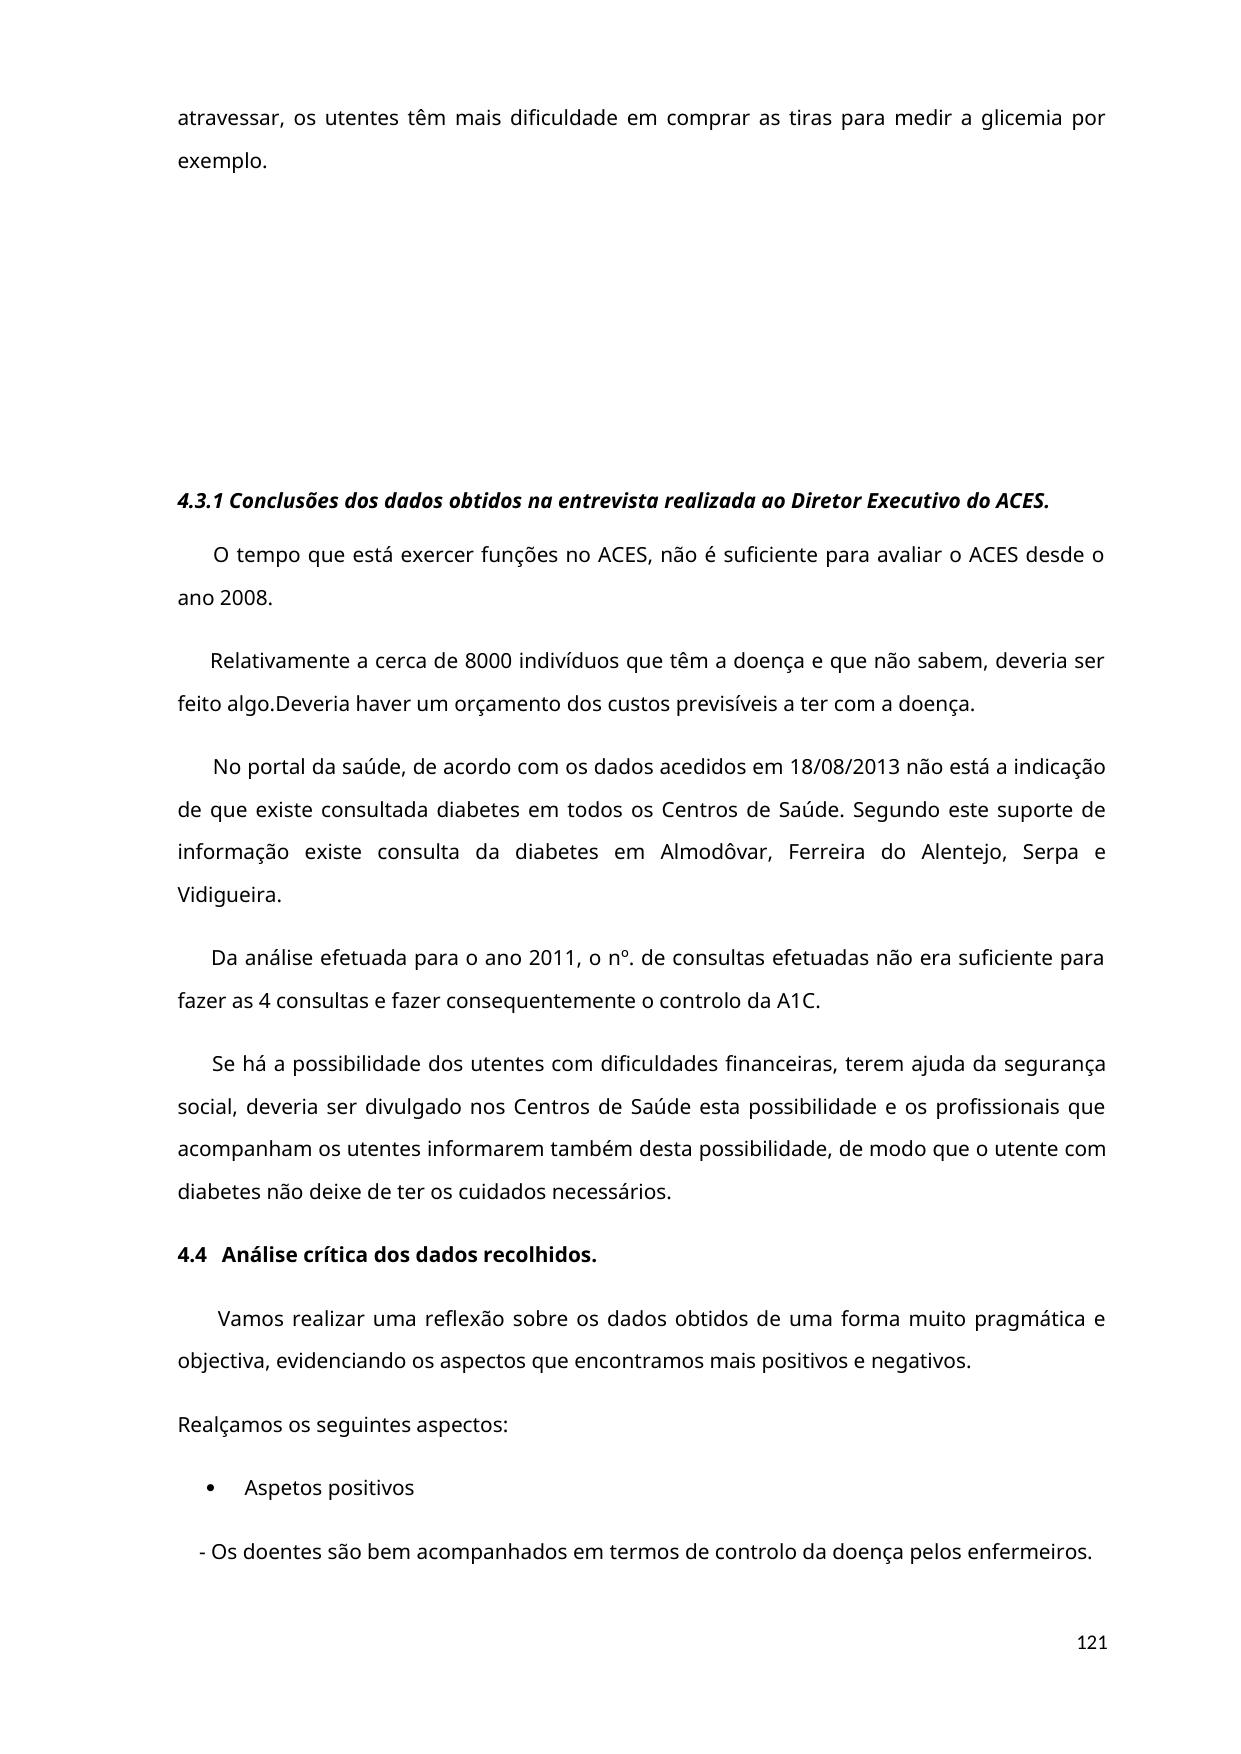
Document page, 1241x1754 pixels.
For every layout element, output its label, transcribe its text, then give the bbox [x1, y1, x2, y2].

text Vamos realizar uma reflexão sobre os dados obtidos de uma forma muito pragmática e objectiva, evidenciando os aspectos que encontramos mais positivos e negativos. [177, 1304, 1107, 1375]
text Da análise efetuada para o ano 2011, o nº. de consultas efetuadas não era suficiente para fazer as 4 consultas e fazer consequentemente o controlo da A1C. [177, 943, 1107, 1014]
list Análise crítica dos dados recolhidos. [177, 1241, 1107, 1269]
text - Os doentes são bem acompanhados em termos de controlo da doença pelos enfermeiros. [177, 1537, 1107, 1565]
text O tempo que está exercer funções no ACES, não é suficiente para avaliar o ACES desde o ano 2008. [177, 540, 1107, 611]
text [177, 103, 1107, 174]
text Se há a possibilidade dos utentes com dificuldades financeiras, terem ajuda da segurança social, deveria ser divulgado nos Centros de Saúde esta possibilidade e os profissionais que acompanham os utentes informarem também desta possibilidade, de modo que o utente com diabetes não deixe de ter os cuidados necessários. [177, 1049, 1107, 1206]
text Realçamos os seguintes aspectos: [177, 1410, 1107, 1438]
text No portal da saúde, de acordo com os dados acedidos em 18/08/2013 não está a indicação de que existe consultada diabetes em todos os Centros de Saúde. Segundo este suporte de informação existe consulta da diabetes em Almodôvar, Ferreira do Alentejo, Serpa e Vidigueira. [177, 752, 1107, 908]
list Aspetos positivos [207, 1473, 1107, 1502]
text Relativamente a cerca de 8000 indivíduos que têm a doença e que não sabem, deveria ser feito algo.Deveria haver um orçamento dos custos previsíveis a ter com a doença. [177, 646, 1107, 717]
text 4.3.1 Conclusões dos dados obtidos na entrevista realizada ao Diretor Executivo do ACES. [177, 487, 1107, 515]
